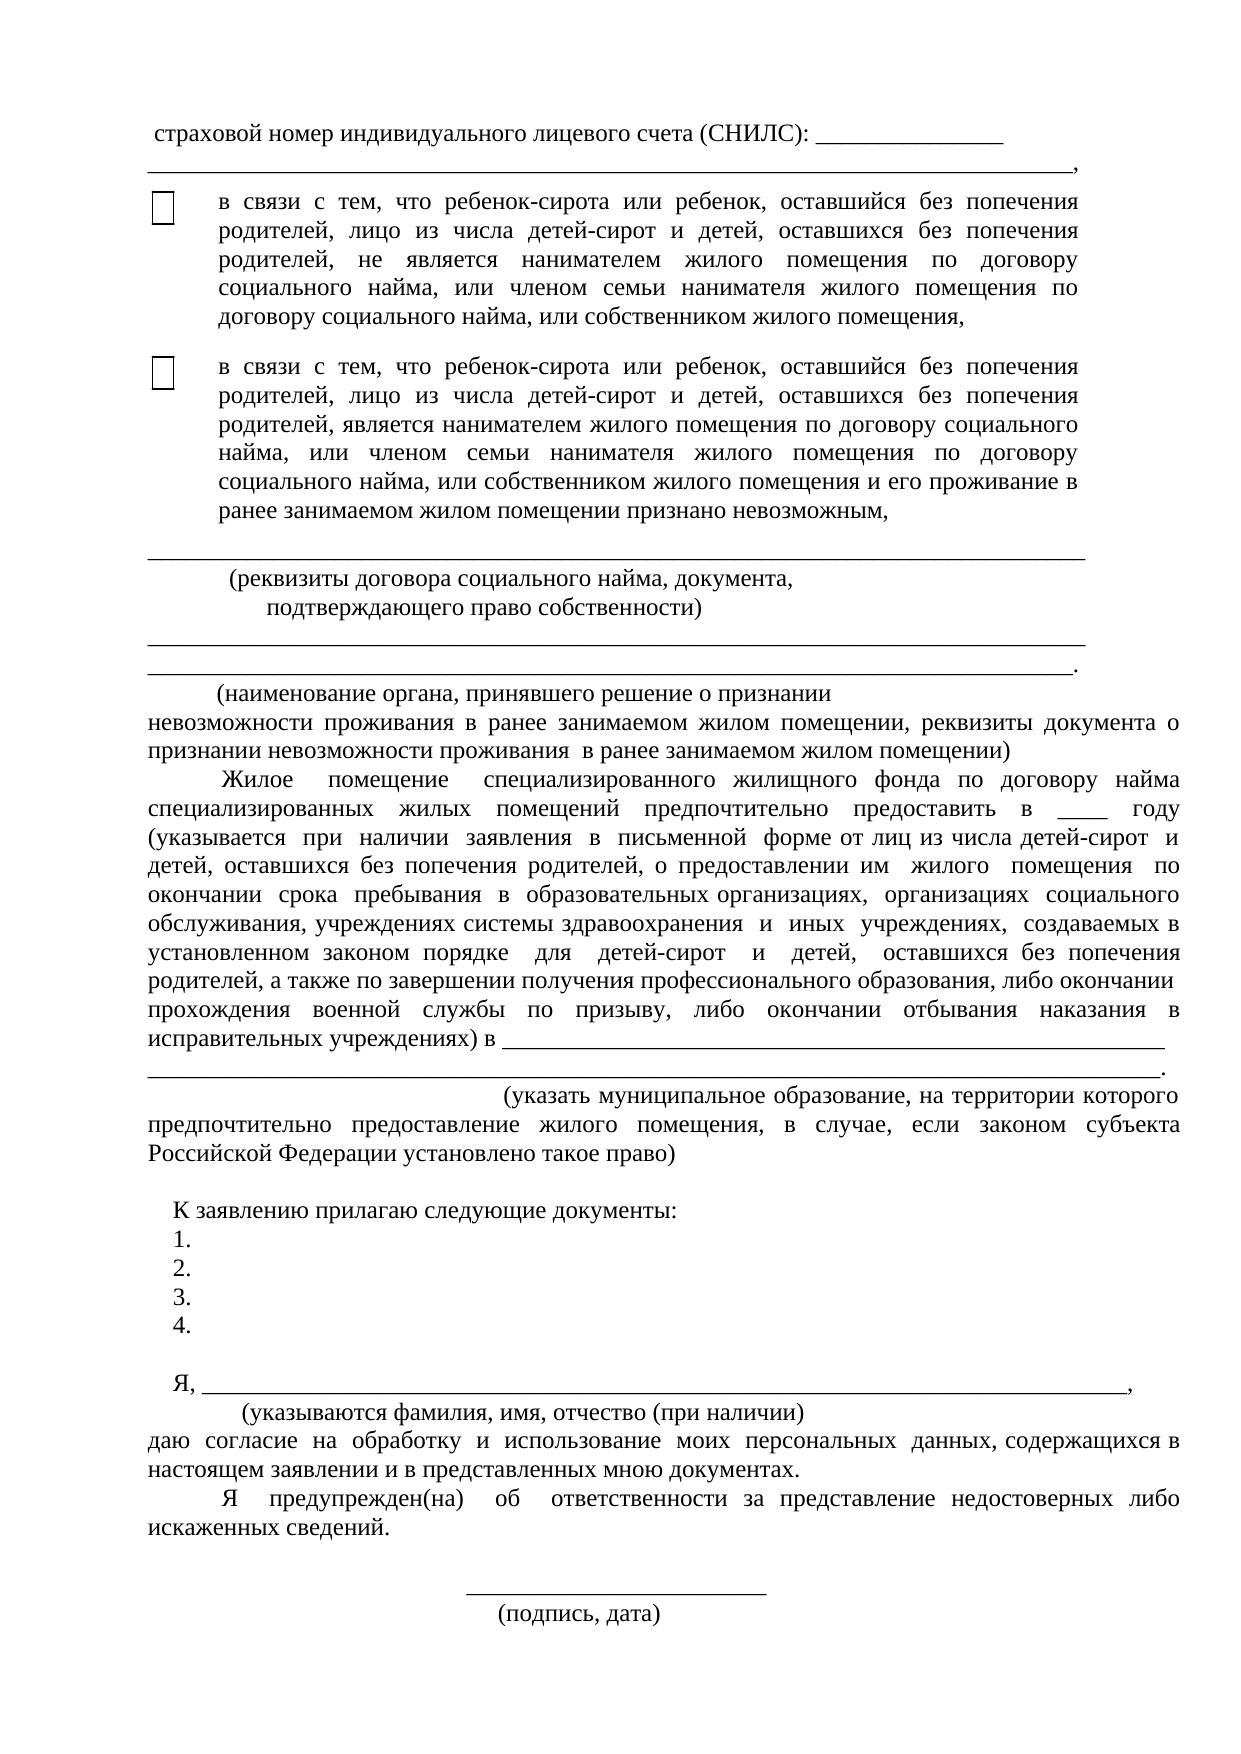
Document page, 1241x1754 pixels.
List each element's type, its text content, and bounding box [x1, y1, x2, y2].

text даю согласие на обработку и использование моих персональных данных, содержащихся в настоящем заявлении и в представленных мною документах. [148, 1426, 1181, 1483]
text Я, __________________________________________________________________________, [148, 1368, 1181, 1397]
text Жилое помещение специализированного жилищного фонда по договору найма специализированных жилых помещений предпочтительно предоставить в ____ году (указывается при наличии заявления в письменной форме от лиц из числа детей-сирот и детей, оставшихся без попечения родителей, о предоставлении им жилого помещения по окончании срока пребывания в образовательных организациях, организациях социального обслуживания, учреждениях системы здравоохранения и иных учреждениях, создаваемых в установленном законом порядке для детей-сирот и детей, оставшихся без попечения родителей, а также по завершении получения профессионального образования, либо окончании [148, 764, 1181, 994]
table_cell [141, 341, 212, 534]
text 4. [148, 1311, 1181, 1339]
text (подпись, дата) [148, 1598, 1181, 1627]
text 1. [148, 1224, 1181, 1253]
text К заявлению прилагаю следующие документы: [148, 1196, 1181, 1224]
text (реквизиты договора социального найма, документа, [148, 563, 1181, 592]
text (наименование органа, принявшего решение о признании [148, 678, 1181, 707]
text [148, 147, 1181, 176]
table_cell в связи с тем, что ребенок-сирота или ребенок, оставшийся без попечения родителей, лицо из числа детей-сирот и детей, оставшихся без попечения родителей, является нанимателем жилого помещения по договору социального найма, или членом семьи нанимателя жилого помещения по договору социального найма, или собственником жилого помещения и его проживание в ранее занимаемом жилом помещении признано невозможным, [212, 341, 1086, 534]
text (указываются фамилия, имя, отчество (при наличии) [148, 1397, 1181, 1426]
text прохождения военной службы по призыву, либо окончании отбывания наказания в исправительных учреждениях) в _____________________________________________________ [148, 994, 1181, 1052]
text (указать муниципальное образование, на территории которого предпочтительно предоставление жилого помещения, в случае, если законом субъекта Российской Федерации установлено такое право) [148, 1081, 1181, 1167]
text _________________________________________________________________________________. [148, 1052, 1181, 1081]
text ___________________________________________________________________________ [148, 621, 1181, 649]
text ________________________ [148, 1569, 1181, 1598]
text подтверждающего право собственности) [148, 592, 1181, 621]
table_header [141, 176, 212, 341]
table_header в связи с тем, что ребенок-сирота или ребенок, оставшийся без попечения родителей, лицо из числа детей-сирот и детей, оставшихся без попечения родителей, не является нанимателем жилого помещения по договору социального найма, или членом семьи нанимателя жилого помещения по договору социального найма, или собственником жилого помещения, [212, 176, 1086, 341]
text 2. [148, 1253, 1181, 1282]
text невозможности проживания в ранее занимаемом жилом помещении, реквизиты документа о признании невозможности проживания в ранее занимаемом жилом помещении) [148, 707, 1181, 764]
text страховой номер индивидуального лицевого счета (СНИЛС): _______________ [148, 118, 1181, 147]
text __________________________________________________________________________. [148, 649, 1181, 678]
text ___________________________________________________________________________ [148, 534, 1181, 563]
text 3. [148, 1282, 1181, 1311]
text Я предупрежден(на) об ответственности за представление недостоверных либо искаженных сведений. [148, 1483, 1181, 1541]
